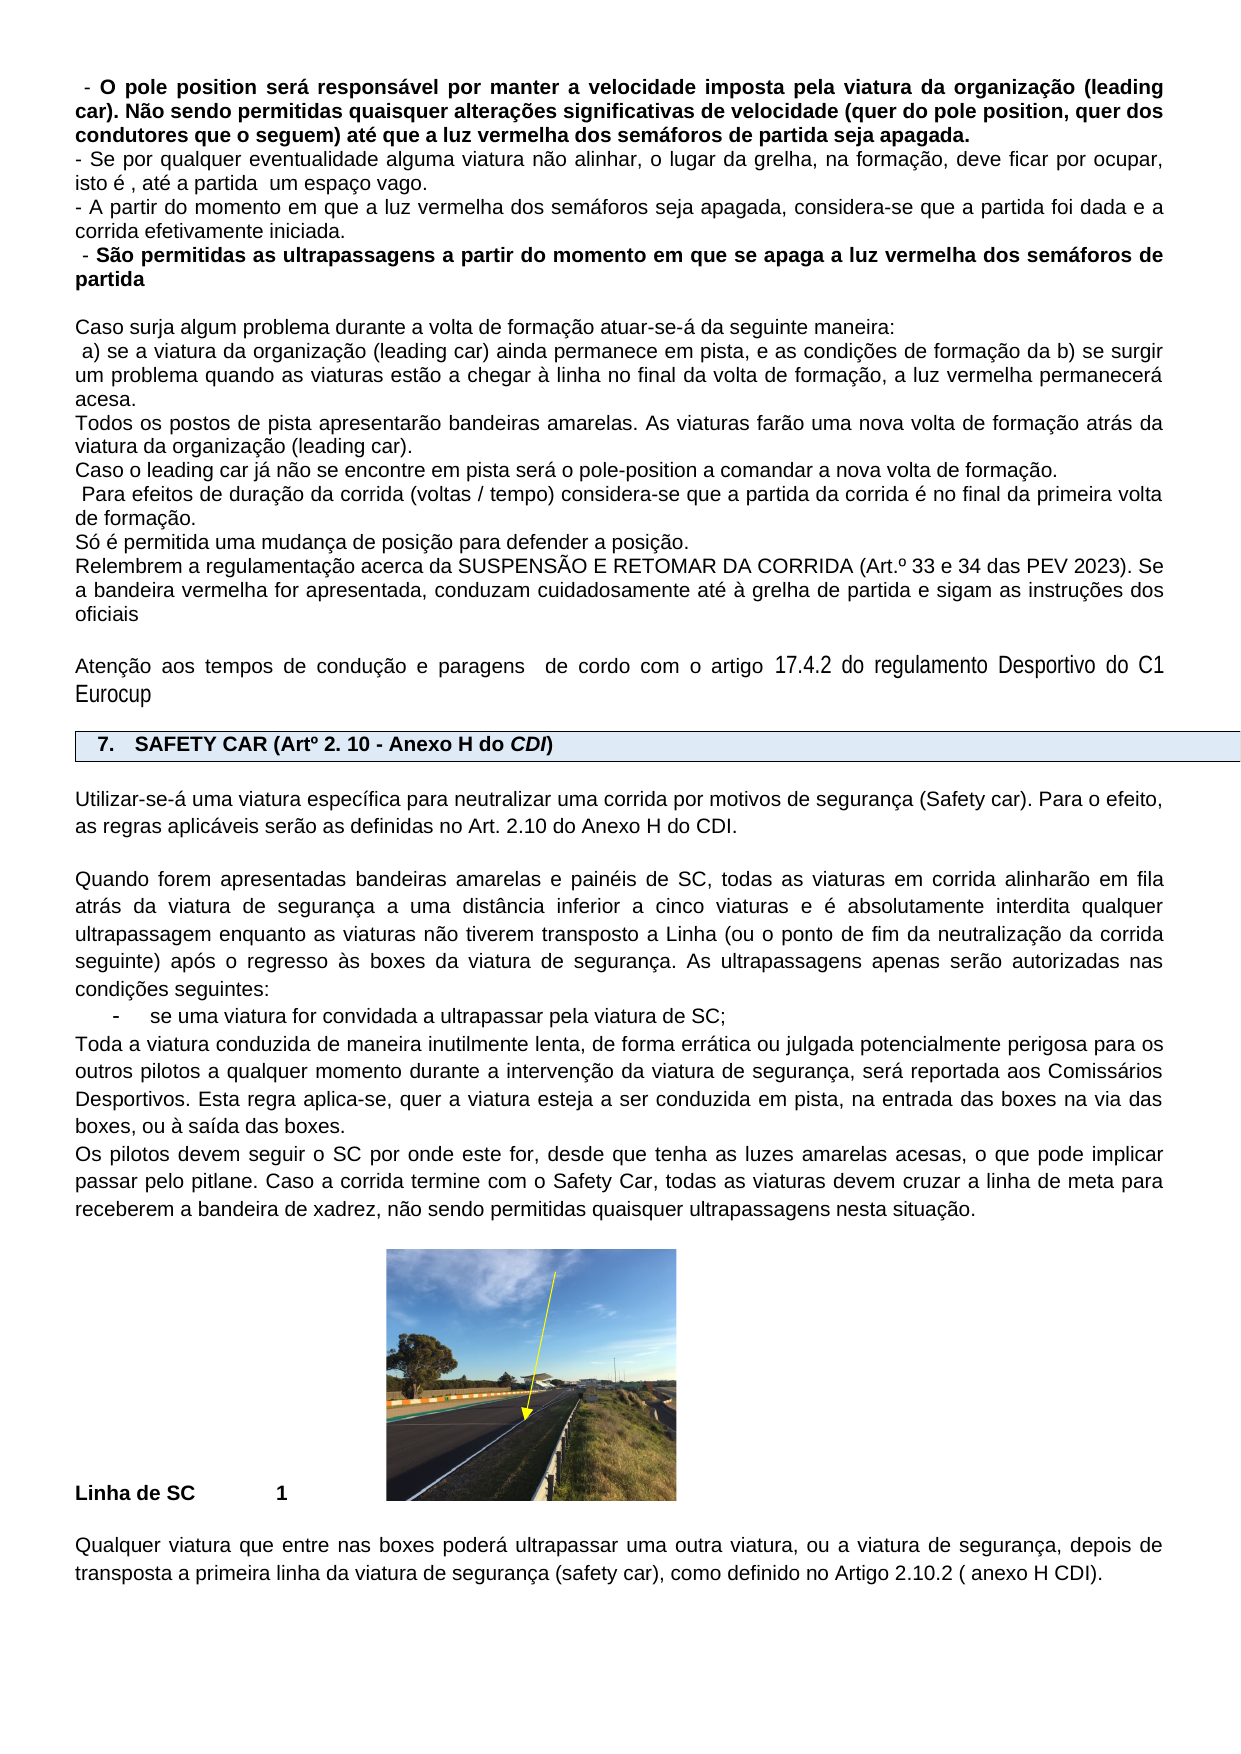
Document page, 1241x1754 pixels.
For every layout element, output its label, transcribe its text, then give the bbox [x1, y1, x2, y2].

text Todos os postos de pista apresentarão bandeiras amarelas. As viaturas farão uma nova volta de formação atrás da viatura da organização (leading car). [75, 410, 1165, 458]
text Só é permitida uma mudança de posição para defender a posição. [75, 530, 1165, 554]
text Utilizar-se-á uma viatura específica para neutralizar uma corrida por motivos de segurança (Safety car). Para o efeito, as regras aplicáveis serão as definidas no Art. 2.10 do Anexo H do CDI. [75, 787, 1165, 838]
list se uma viatura for convidada a ultrapassar pela viatura de SC; [112, 1004, 1165, 1028]
text - Se por qualquer eventualidade alguma viatura não alinhar, o lugar da grelha, na formação, deve ficar por ocupar, isto é , até a partida um espaço vago. [75, 147, 1165, 195]
text - São permitidas as ultrapassagens a partir do momento em que se apaga a luz vermelha dos semáforos de partida [75, 243, 1165, 291]
text Qualquer viatura que entre nas boxes poderá ultrapassar uma outra viatura, ou a viatura de segurança, depois de transposta a primeira linha da viatura de segurança (safety car), como definido no Artigo 2.10.2 ( anexo H CDI). [75, 1533, 1165, 1585]
text Caso surja algum problema durante a volta de formação atuar-se-á da seguinte maneira: [75, 314, 1165, 338]
text Para efeitos de duração da corrida (voltas / tempo) considera-se que a partida da corrida é no final da primeira volta de formação. [75, 482, 1165, 530]
picture [386, 1249, 677, 1501]
text - A partir do momento em que a luz vermelha dos semáforos seja apagada, considera-se que a partida foi dada e a corrida efetivamente iniciada. [75, 195, 1165, 243]
text a) se a viatura da organização (leading car) ainda permanece em pista, e as condições de formação da b) se surgir um problema quando as viaturas estão a chegar à linha no final da volta de formação, a luz vermelha permanecerá acesa. [75, 338, 1165, 410]
table_header SAFETY CAR (Artº 2. 10 - Anexo H do CDI) [76, 732, 1240, 761]
text Toda a viatura conduzida de maneira inutilmente lenta, de forma errática ou julgada potencialmente perigosa para os outros pilotos a qualquer momento durante a intervenção da viatura de segurança, será reportada aos Comissários Desportivos. Esta regra aplica-se, quer a viatura esteja a ser conduzida em pista, na entrada das boxes na via das boxes, ou à saída das boxes. [75, 1032, 1165, 1138]
text Quando forem apresentadas bandeiras amarelas e painéis de SC, todas as viaturas em corrida alinharão em fila atrás da viatura de segurança a uma distância inferior a cinco viaturas e é absolutamente interdita qualquer ultrapassagem enquanto as viaturas não tiverem transposto a Linha (ou o ponto de fim da neutralização da corrida seguinte) após o regresso às boxes da viatura de segurança. As ultrapassagens apenas serão autorizadas nas condições seguintes: [75, 867, 1165, 1001]
text Os pilotos devem seguir o SC por onde este for, desde que tenha as luzes amarelas acesas, o que pode implicar passar pelo pitlane. Caso a corrida termine com o Safety Car, todas as viaturas devem cruzar a linha de meta para receberem a bandeira de xadrez, não sendo permitidas quaisquer ultrapassagens nesta situação. [75, 1142, 1165, 1221]
text Caso o leading car já não se encontre em pista será o pole-position a comandar a nova volta de formação. [75, 458, 1165, 482]
text - O pole position será responsável por manter a velocidade imposta pela viatura da organização (leading car). Não sendo permitidas quaisquer alterações significativas de velocidade (quer do pole position, quer dos condutores que o seguem) até que a luz vermelha dos semáforos de partida seja apagada. [75, 75, 1165, 147]
text Atenção aos tempos de condução e paragens de cordo com o artigo 17.4.2 do regulamento Desportivo do C1 Eurocup [75, 650, 1165, 707]
text Relembrem a regulamentação acerca da SUSPENSÃO E RETOMAR DA CORRIDA (Art.º 33 e 34 das PEV 2023). Se a bandeira vermelha for apresentada, conduzam cuidadosamente até à grelha de partida e sigam as instruções dos oficiais [75, 554, 1165, 626]
